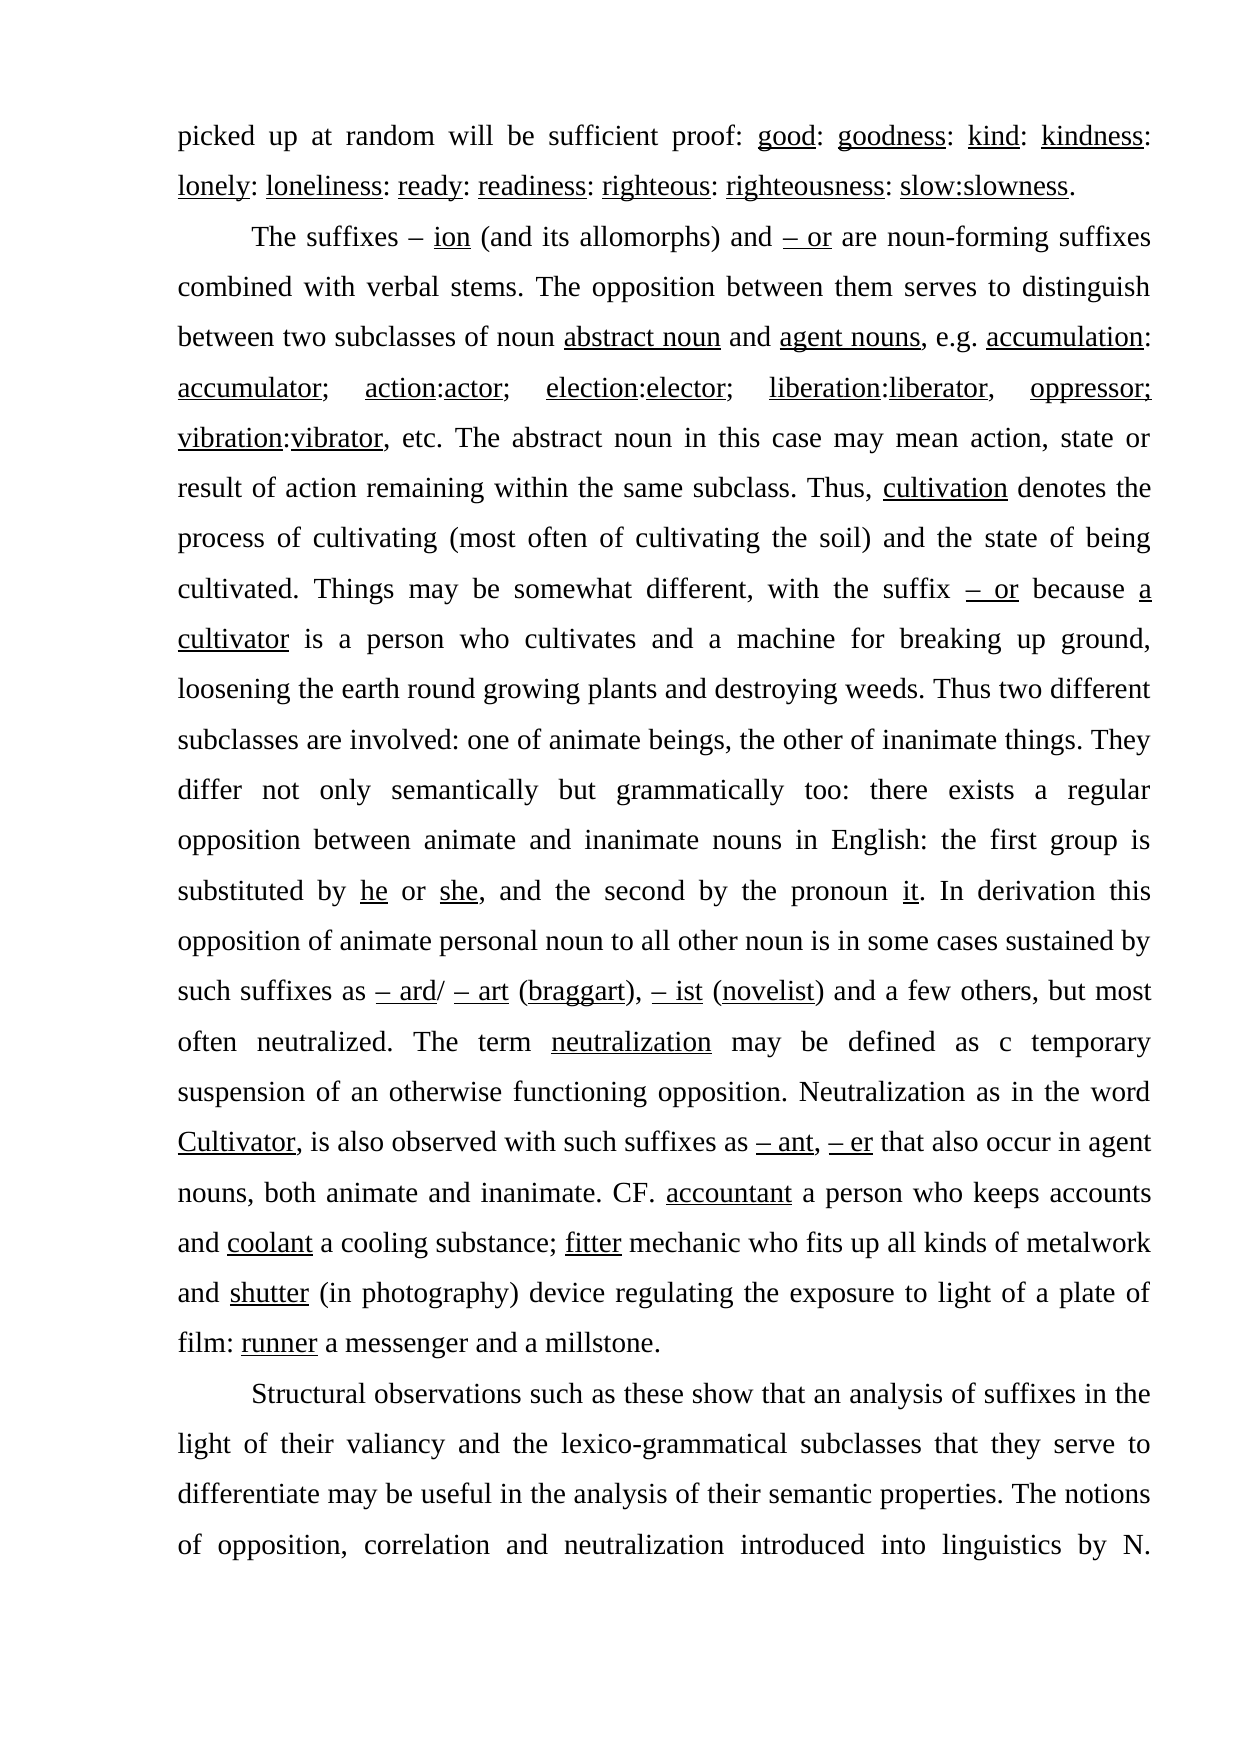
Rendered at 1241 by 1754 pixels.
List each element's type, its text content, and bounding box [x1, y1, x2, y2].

text The suffixes – ion (and its allomorphs) and – or are noun-forming suffixes combined with verbal stems. The opposition between them serves to distinguish between two subclasses of noun abstract noun and agent nouns, e.g. accumulation: accumulator; action:actor; election:elector; liberation:liberator, oppressor; vibration:vibrator, etc. The abstract noun in this case may mean action, state or result of action remaining within the same subclass. Thus, cultivation denotes the process of cultivating (most often of cultivating the soil) and the state of being cultivated. Things may be somewhat different, with the suffix – or because a cultivator is a person who cultivates and a machine for breaking up ground, loosening the earth round growing plants and destroying weeds. Thus two different subclasses are involved: one of animate beings, the other of inanimate things. They differ not only semantically but grammatically too: there exists a regular opposition between animate and inanimate nouns in English: the first group is substituted by he or she, and the second by the pronoun it. In derivation this opposition of animate personal noun to all other noun is in some cases sustained by such suffixes as – ard/ – art (braggart), – ist (novelist) and a few others, but most often neutralized. The term neutralization may be defined as c temporary suspension of an otherwise functioning opposition. Neutralization as in the word Cultivator, is also observed with such suffixes as – ant, – er that also occur in agent nouns, both animate and inanimate. CF. accountant a person who keeps accounts and coolant a cooling substance; fitter mechanic who fits up all kinds of metalwork and shutter (in photography) device regulating the exposure to light of a plate of film: runner a messenger and a millstone. [177, 219, 1152, 1359]
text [177, 118, 1152, 202]
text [177, 1376, 1152, 1560]
